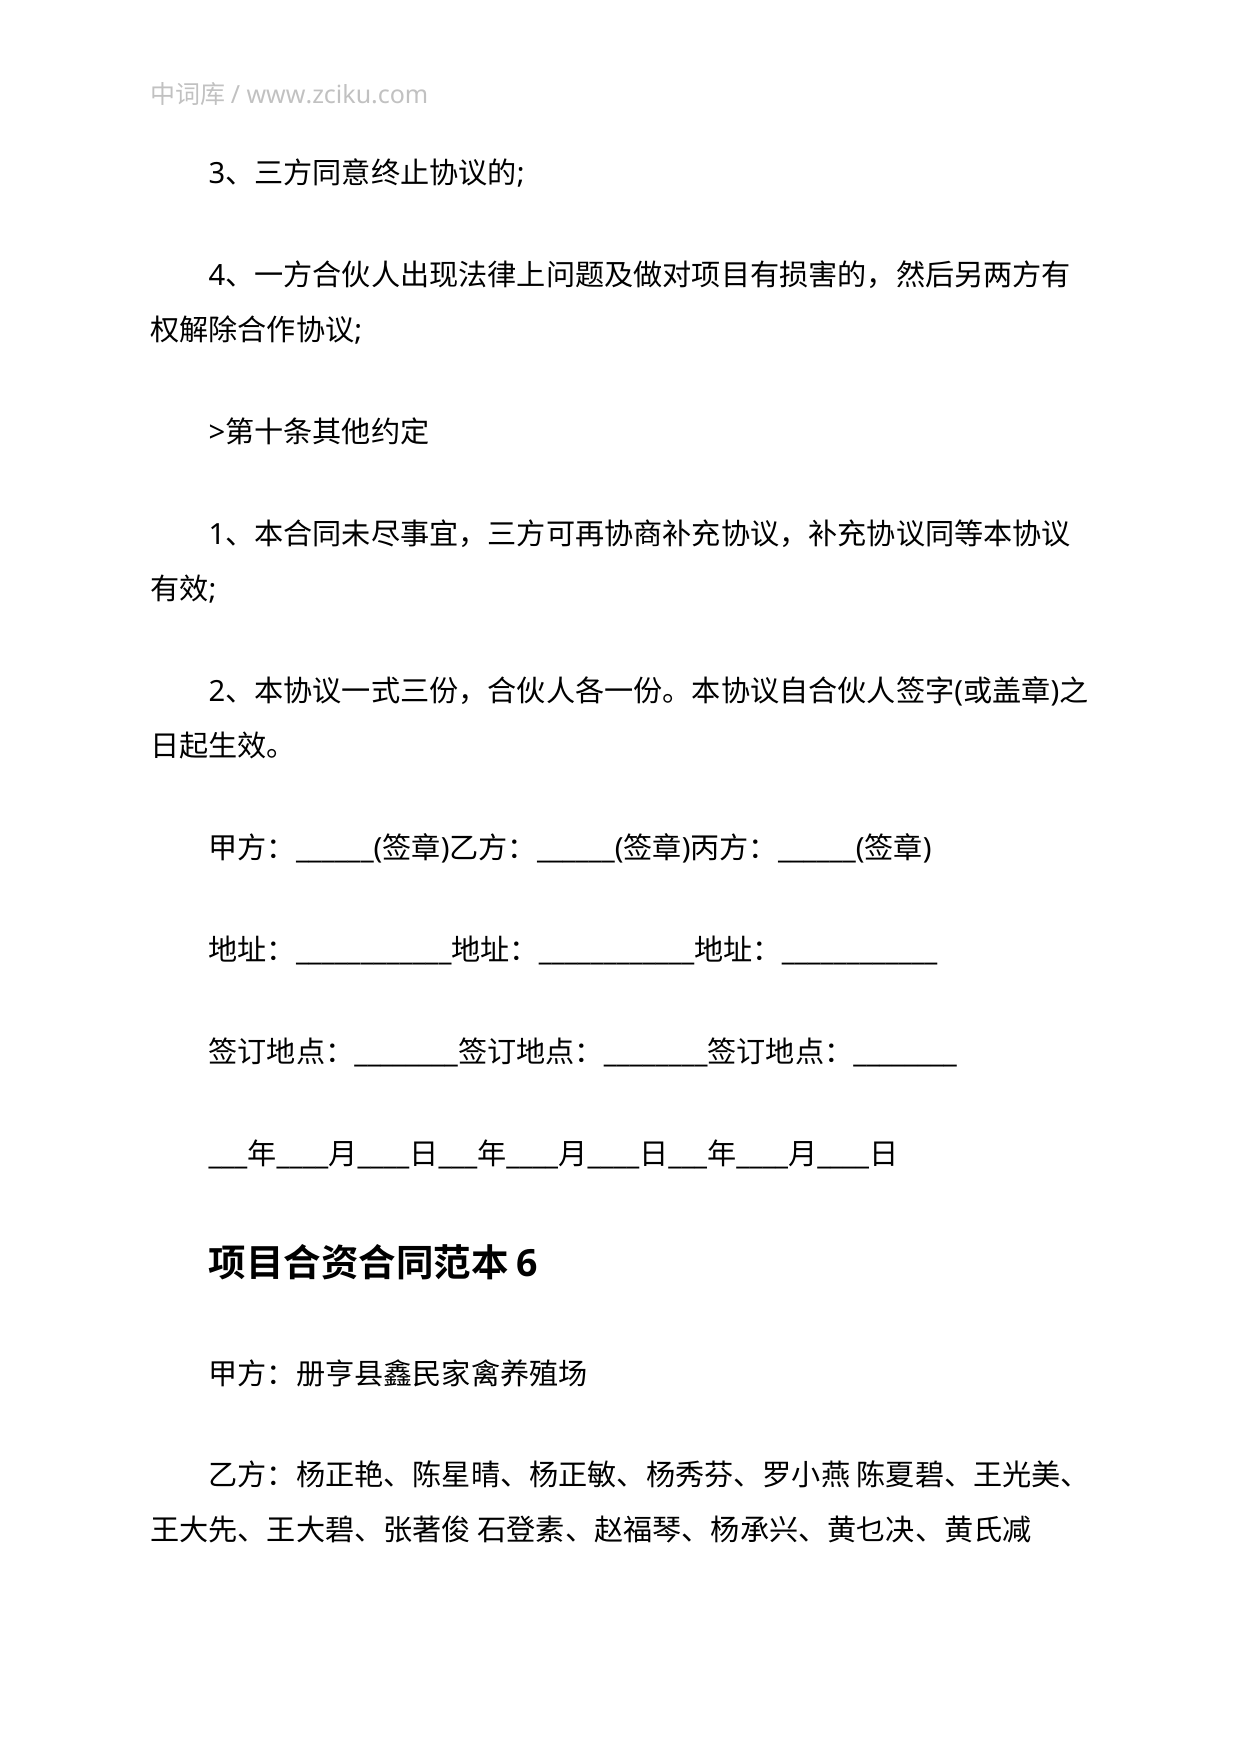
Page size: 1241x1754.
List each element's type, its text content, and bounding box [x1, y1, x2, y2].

text 1、本合同未尽事宜，三方可再协商补充协议，补充协议同等本协议有效; [150, 511, 1090, 608]
text 甲方：______(签章)乙方：______(签章)丙方：______(签章) [150, 825, 1090, 867]
text 3、三方同意终止协议的; [150, 150, 1090, 192]
text 4、一方合伙人出现法律上问题及做对项目有损害的，然后另两方有权解除合作协议; [150, 252, 1090, 349]
text 2、本协议一式三份，合伙人各一份。本协议自合伙人签字(或盖章)之日起生效。 [150, 668, 1090, 765]
text 乙方：杨正艳、陈星晴、杨正敏、杨秀芬、罗小燕 陈夏碧、王光美、王大先、王大碧、张著俊 石登素、赵福琴、杨承兴、黄乜决、黄氏减 [150, 1452, 1090, 1549]
text >第十条其他约定 [150, 409, 1090, 451]
text 签订地点：________签订地点：________签订地点：________ [150, 1029, 1090, 1071]
text 地址：____________地址：____________地址：____________ [150, 927, 1090, 969]
text 甲方：册亨县鑫民家禽养殖场 [150, 1350, 1090, 1392]
text 项目合资合同范本6 [150, 1233, 1090, 1287]
text ___年____月____日___年____月____日___年____月____日 [150, 1131, 1090, 1173]
